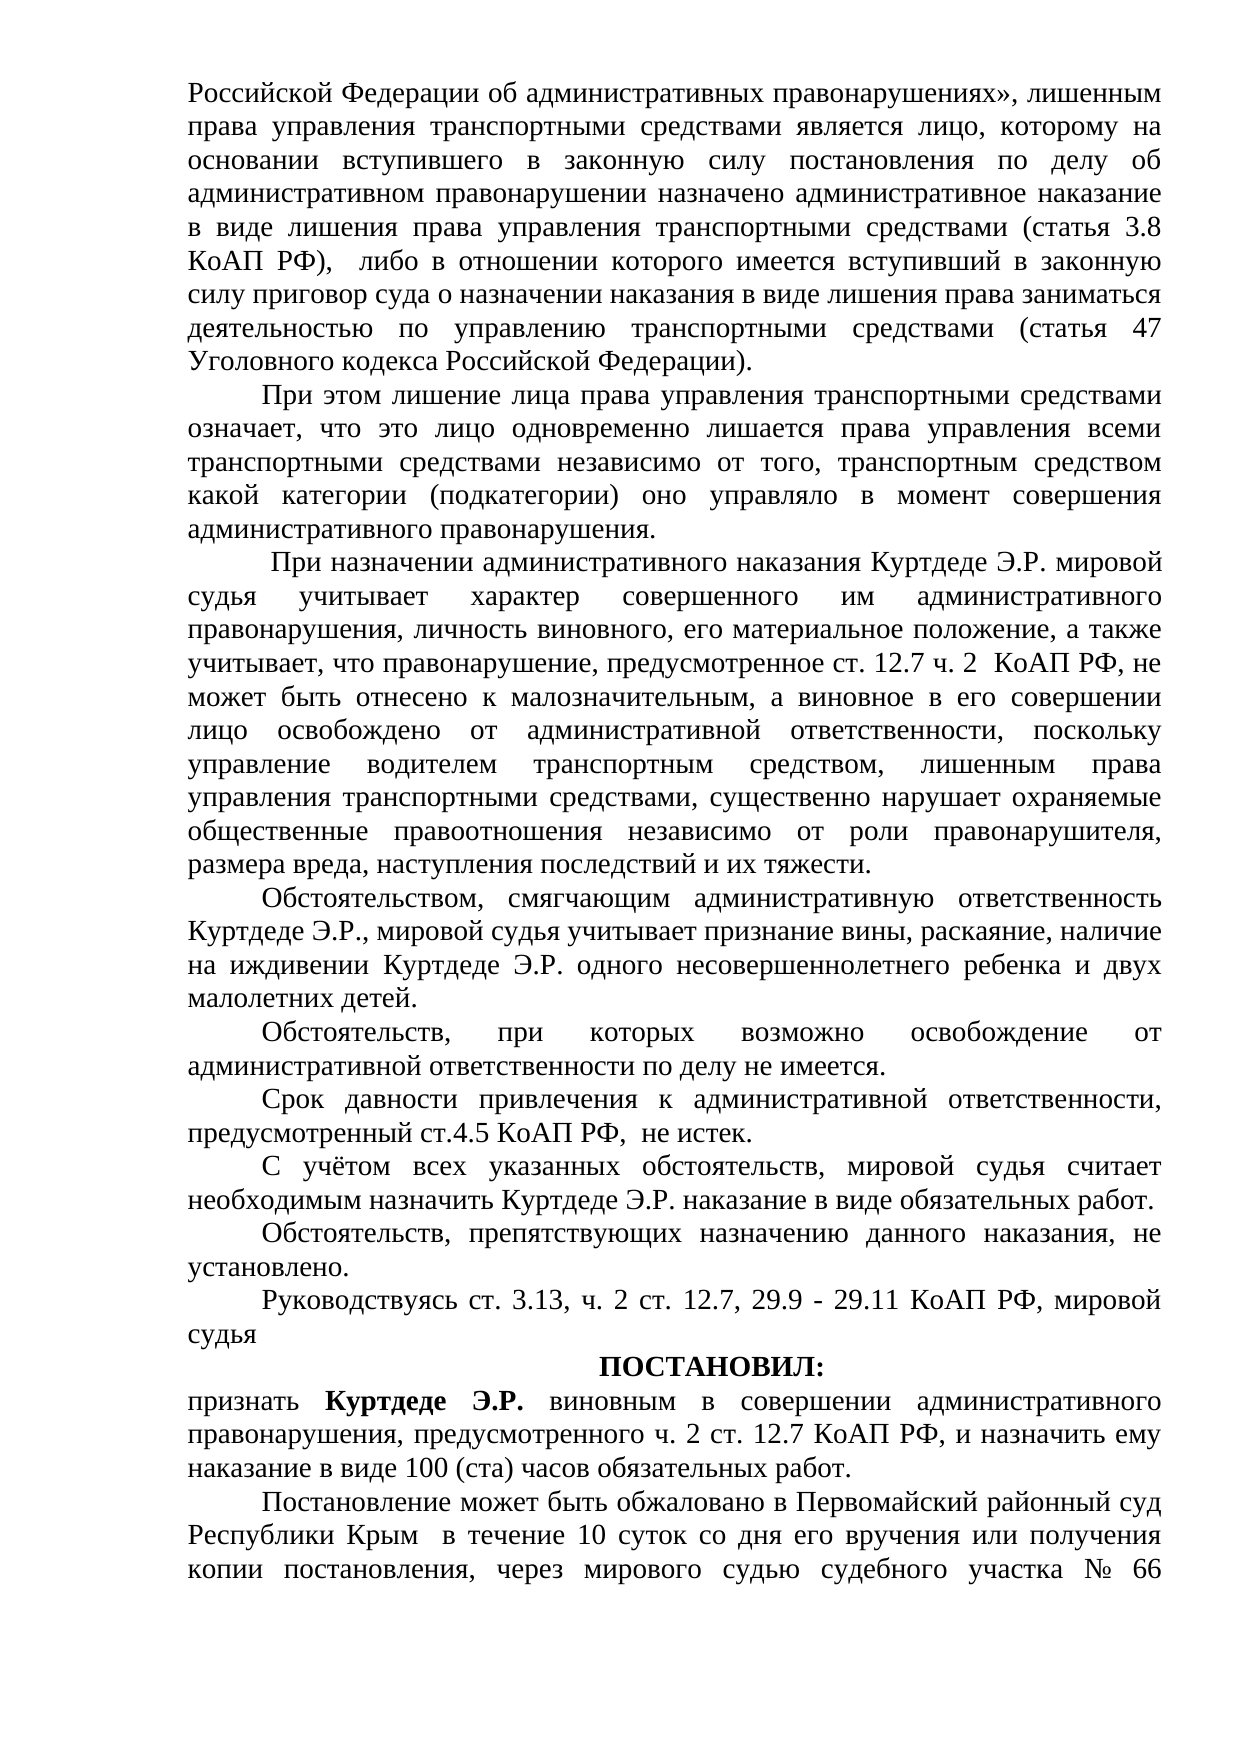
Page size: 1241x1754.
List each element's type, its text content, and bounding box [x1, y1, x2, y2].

text При этом лишение лица права управления транспортными средствами означает, что это лицо одновременно лишается права управления всеми транспортными средствами независимо от того, транспортным средством какой категории (подкатегории) оно управляло в момент совершения административного правонарушения. [187, 377, 1162, 544]
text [187, 75, 1162, 377]
text С учётом всех указанных обстоятельств, мировой судья считает необходимым назначить Куртдеде Э.Р. наказание в виде обязательных работ. [187, 1148, 1162, 1215]
text Обстоятельств, при которых возможно освобождение от административной ответственности по делу не имеется. [187, 1014, 1162, 1081]
text Обстоятельством, смягчающим административную ответственность Куртдеде Э.Р., мировой судья учитывает признание вины, раскаяние, наличие на иждивении Куртдеде Э.Р. одного несовершеннолетнего ребенка и двух малолетних детей. [187, 880, 1162, 1014]
text ПОСТАНОВИЛ: [187, 1349, 1162, 1383]
text признать Куртдеде Э.Р. виновным в совершении административного правонарушения, предусмотренного ч. 2 ст. 12.7 КоАП РФ, и назначить ему наказание в виде 100 (ста) часов обязательных работ. [187, 1383, 1162, 1484]
text При назначении административного наказания Куртдеде Э.Р. мировой судья учитывает характер совершенного им административного правонарушения, личность виновного, его материальное положение, а также учитывает, что правонарушение, предусмотренное ст. 12.7 ч. 2 КоАП РФ, не может быть отнесено к малозначительным, а виновное в его совершении лицо освобождено от административной ответственности, поскольку управление водителем транспортным средством, лишенным права управления транспортными средствами, существенно нарушает охраняемые общественные правоотношения независимо от роли правонарушителя, размера вреда, наступления последствий и их тяжести. [187, 544, 1162, 880]
text Руководствуясь ст. 3.13, ч. 2 ст. 12.7, 29.9 - 29.11 КоАП РФ, мировой судья [187, 1282, 1162, 1349]
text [187, 1484, 1162, 1584]
text Обстоятельств, препятствующих назначению данного наказания, не установлено. [187, 1215, 1162, 1282]
text Срок давности привлечения к административной ответственности, предусмотренный ст.4.5 КоАП РФ, не истек. [187, 1081, 1162, 1148]
